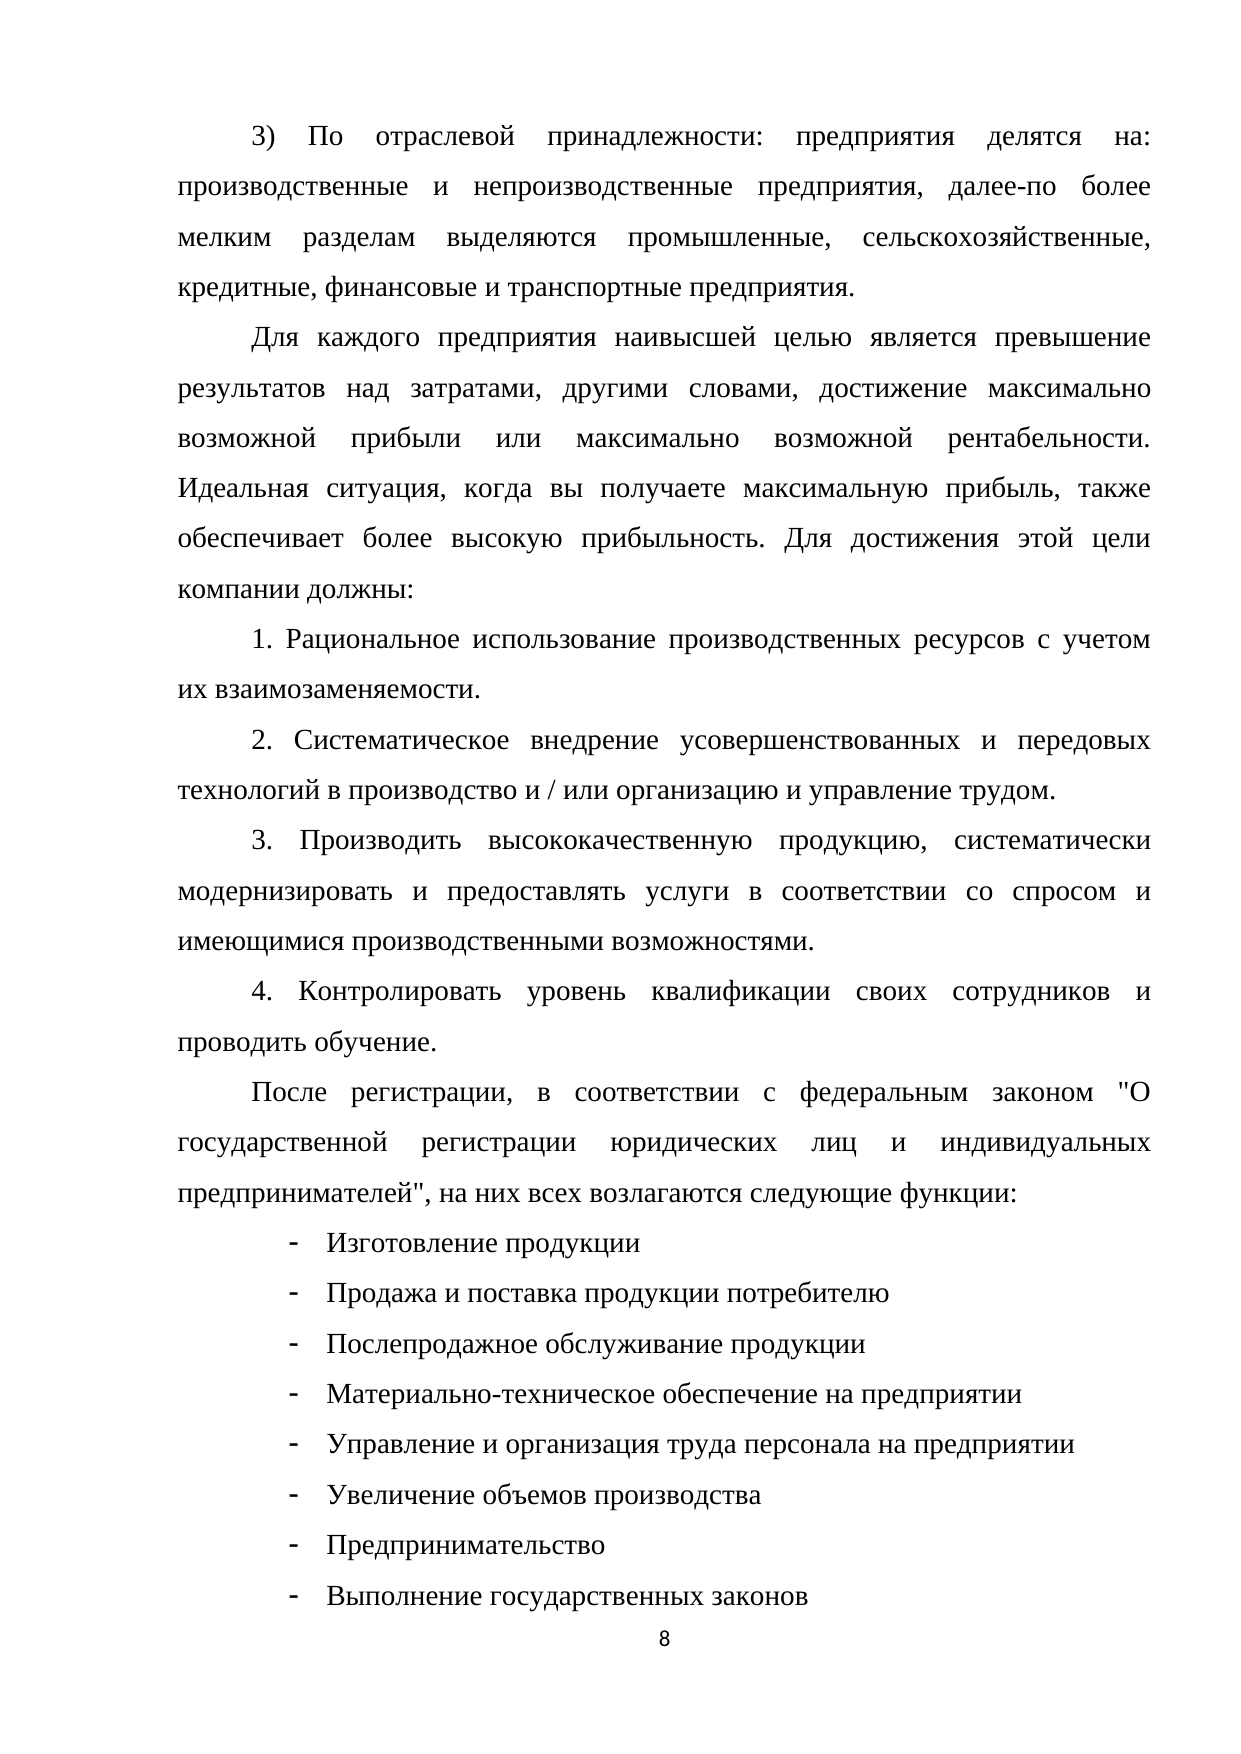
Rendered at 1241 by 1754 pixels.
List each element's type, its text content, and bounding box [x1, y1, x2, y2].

text Для каждого предприятия наивысшей целью является превышение результатов над затратами, другими словами, достижение максимально возможной прибыли или максимально возможной рентабельности. Идеальная ситуация, когда вы получаете максимальную прибыль, также обеспечивает более высокую прибыльность. Для достижения этой цели компании должны: [177, 319, 1152, 604]
list Увеличение объемов производства [288, 1477, 1152, 1511]
text 1. Рациональное использование производственных ресурсов с учетом их взаимозаменяемости. [177, 621, 1152, 705]
text 3. Производить высококачественную продукцию, систематически модернизировать и предоставлять услуги в соответствии со спросом и имеющимися производственными возможностями. [177, 822, 1152, 957]
list Продажа и поставка продукции потребителю [288, 1275, 1152, 1309]
list Послепродажное обслуживание продукции [288, 1326, 1152, 1359]
text После регистрации, в соответствии с федеральным законом "О государственной регистрации юридических лиц и индивидуальных предпринимателей", на них всех возлагаются следующие функции: [177, 1074, 1152, 1208]
list Материально-техническое обеспечение на предприятии [288, 1376, 1152, 1410]
list Изготовление продукции [288, 1225, 1152, 1259]
list Управление и организация труда персонала на предприятии [288, 1427, 1152, 1460]
text 2. Систематическое внедрение усовершенствованных и передовых технологий в производство и / или организацию и управление трудом. [177, 722, 1152, 806]
text 3) По отраслевой принадлежности: предприятия делятся на: производственные и непроизводственные предприятия, далее-по более мелким разделам выделяются промышленные, сельскохозяйственные, кредитные, финансовые и транспортные предприятия. [177, 118, 1152, 303]
list Выполнение государственных законов [288, 1578, 1152, 1612]
text 4. Контролировать уровень квалификации своих сотрудников и проводить обучение. [177, 973, 1152, 1057]
list Предпринимательство [288, 1527, 1152, 1561]
